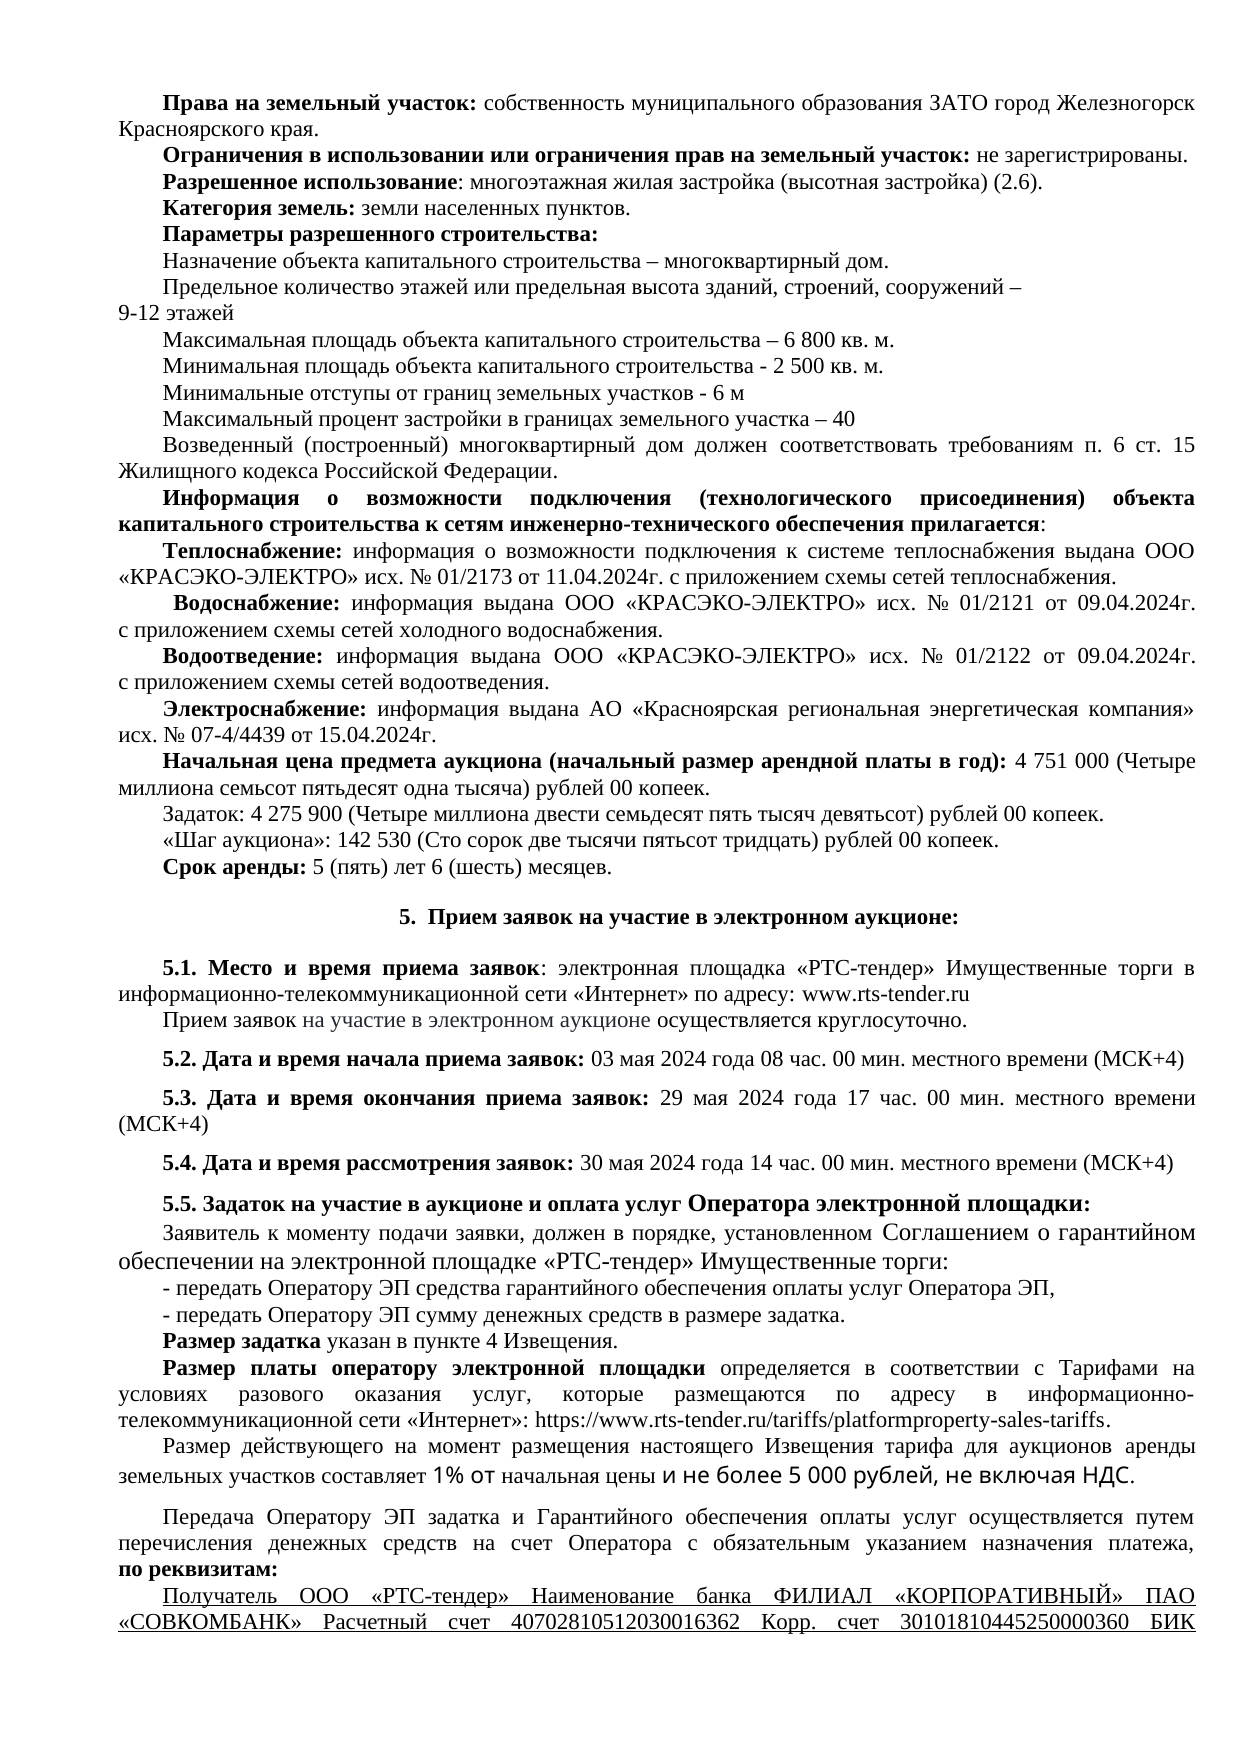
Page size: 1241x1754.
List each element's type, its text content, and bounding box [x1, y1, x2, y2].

text Срок аренды: 5 (пять) лет 6 (шесть) месяцев. [118, 853, 1196, 879]
text 5.1. Место и время приема заявок: электронная площадка «РТС-тендер» Имущественные торги в информационно-телекоммуникационной сети «Интернет» по адресу: www.rts-tender.ru [118, 954, 1196, 1006]
text Прием заявок на участие в электронном аукционе осуществляется круглосуточно. [118, 1006, 302, 1033]
text Минимальная площадь объекта капитального строительства - 2 500 кв. м. [118, 352, 1196, 378]
text «Шаг аукциона»: 142 530 (Сто сорок две тысячи пятьсот тридцать) рублей 00 копеек. [118, 827, 1196, 853]
text Размер действующего на момент размещения настоящего Извещения тарифа для аукционов аренды земельных участков составляет 1% от начальная цены и не более 5 000 рублей, не включая НДС. [118, 1433, 426, 1490]
text Прием заявок на участие в электронном аукционе осуществляется круглосуточно. [657, 1006, 1196, 1033]
text Максимальная площадь объекта капитального строительства – 6 800 кв. м. [118, 326, 1196, 352]
text Ограничения в использовании или ограничения прав на земельный участок: не зарегистрированы. [118, 141, 1196, 168]
text Разрешенное использование: многоэтажная жилая застройка (высотная застройка) (2.6). [118, 168, 1196, 194]
text 5.5. Задаток на участие в аукционе и оплата услуг Оператора электронной площадки: [118, 1188, 1196, 1217]
text 5.4. Дата и время рассмотрения заявок: 30 мая 2024 года 14 час. 00 мин. местного времени (МСК+4) [118, 1149, 1196, 1176]
text Передача Оператору ЭП задатка и Гарантийного обеспечения оплаты услуг осуществляется путем перечисления денежных средств на счет Оператора с обязательным указанием назначения платежа, по реквизитам: [118, 1503, 1196, 1582]
text Предельное количество этажей или предельная высота зданий, строений, сооружений – [118, 273, 1196, 299]
text Размер задатка указан в пункте 4 Извещения. [118, 1327, 1196, 1353]
text Назначение объекта капитального строительства – многоквартирный дом. [118, 247, 1196, 273]
text Теплоснабжение: информация о возможности подключения к системе теплоснабжения выдана ООО «КРАСЭКО-ЭЛЕКТРО» исх. № 01/2173 от 11.04.2024г. с приложением схемы сетей теплоснабжения. [118, 537, 1196, 589]
text - передать Оператору ЭП сумму денежных средств в размере задатка. [118, 1301, 1196, 1327]
text Параметры разрешенного строительства: [118, 220, 1196, 247]
text 5.2. Дата и время начала приема заявок: 03 мая 2024 года 08 час. 00 мин. местного времени (МСК+4) [118, 1045, 1196, 1072]
text 5. Прием заявок на участие в электронном аукционе: [118, 903, 1196, 930]
text Информация о возможности подключения (технологического присоединения) объекта капитального строительства к сетям инженерно-технического обеспечения прилагается: [118, 484, 1196, 537]
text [118, 1582, 1196, 1631]
text Максимальный процент застройки в границах земельного участка – 40 [118, 405, 1196, 431]
text - передать Оператору ЭП средства гарантийного обеспечения оплаты услуг Оператора ЭП, [118, 1274, 1196, 1301]
text Категория земель: земли населенных пунктов. [118, 194, 1196, 220]
text Электроснабжение: информация выдана АО «Красноярская региональная энергетическая компания» исх. № 07-4/4439 от 15.04.2024г. [118, 695, 1196, 747]
text Права на земельный участок: собственность муниципального образования ЗАТО город Железногорск Красноярского края. [118, 89, 1196, 141]
text Минимальные отступы от границ земельных участков - 6 м [118, 378, 1196, 405]
text Задаток: 4 275 900 (Четыре миллиона двести семьдесят пять тысяч девятьсот) рублей 00 копеек. [118, 800, 1196, 827]
text Начальная цена предмета аукциона (начальный размер арендной платы в год): 4 751 000 (Четыре миллиона семьсот пятьдесят одна тысяча) рублей 00 копеек. [118, 747, 1196, 800]
text Водоотведение: информация выдана ООО «КРАСЭКО-ЭЛЕКТРО» исх. № 01/2122 от 09.04.2024г. с приложением схемы сетей водоотведения. [118, 642, 1196, 695]
text Водоснабжение: информация выдана ООО «КРАСЭКО-ЭЛЕКТРО» исх. № 01/2121 от 09.04.2024г. с приложением схемы сетей холодного водоснабжения. [118, 589, 1196, 642]
text Возведенный (построенный) многоквартирный дом должен соответствовать требованиям п. 6 ст. 15 Жилищного кодекса Российской Федерации. [118, 431, 1196, 484]
text 9-12 этажей [118, 299, 1196, 326]
text Размер платы оператору электронной площадки определяется в соответствии с Тарифами на условиях разового оказания услуг, которые размещаются по адресу в информационно-телекоммуникационной сети «Интернет»: https://www.rts-tender.ru/tariffs/platformproperty-sales-tariffs. [118, 1353, 1196, 1433]
text 5.3. Дата и время окончания приема заявок: 29 мая 2024 года 17 час. 00 мин. местного времени (МСК+4) [118, 1084, 1196, 1137]
text Заявитель к моменту подачи заявки, должен в порядке, установленном Соглашением о гарантийном обеспечении на электронной площадке «РТС-тендер» Имущественные торги: [118, 1217, 1196, 1274]
